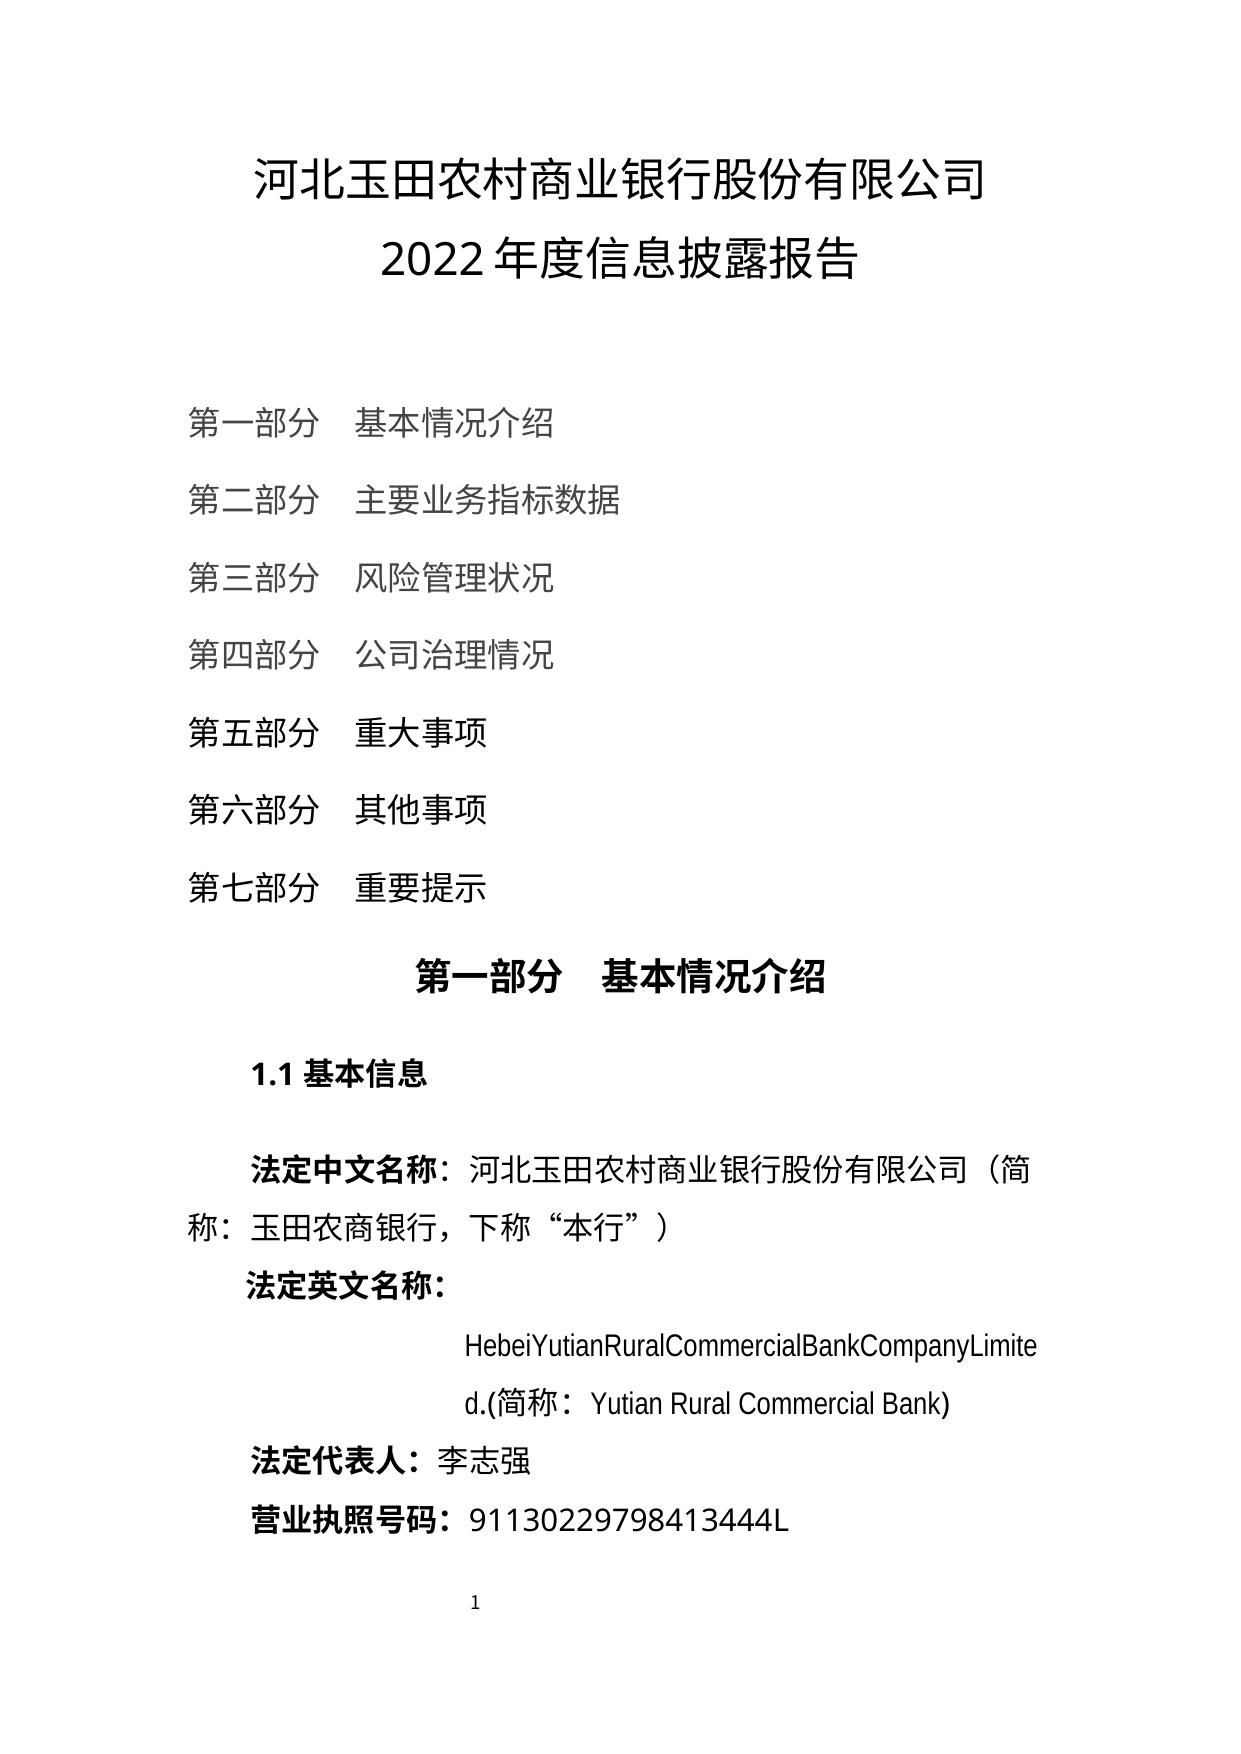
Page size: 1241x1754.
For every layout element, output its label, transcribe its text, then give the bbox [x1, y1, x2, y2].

text 第七部分 重要提示 [187, 861, 1053, 909]
text 第一部分 基本情况介绍 [187, 947, 1053, 1001]
text 2022年度信息披露报告 [187, 229, 1053, 287]
text 第三部分 风险管理状况 [187, 552, 1053, 600]
text 法定中文名称：河北玉田农村商业银行股份有限公司（简称：玉田农商银行，下称“本行”） [187, 1134, 1053, 1251]
text 第六部分 其他事项 [187, 784, 1053, 832]
text 第一部分 基本情况介绍 [187, 397, 1053, 445]
text 第四部分 公司治理情况 [187, 629, 1053, 677]
text 1.1 基本信息 [187, 1039, 1053, 1097]
text 法定英文名称：HebeiYutianRuralCommercialBankCompanyLimited.(简称：Yutian Rural Commercial Bank) [245, 1251, 1053, 1426]
text 河北玉田农村商业银行股份有限公司 [187, 150, 1053, 208]
text 第五部分 重大事项 [187, 706, 1053, 755]
text 第二部分 主要业务指标数据 [187, 474, 1053, 522]
text 营业执照号码：91130229798413444L [187, 1484, 1053, 1543]
text 法定代表人：李志强 [187, 1426, 1053, 1484]
